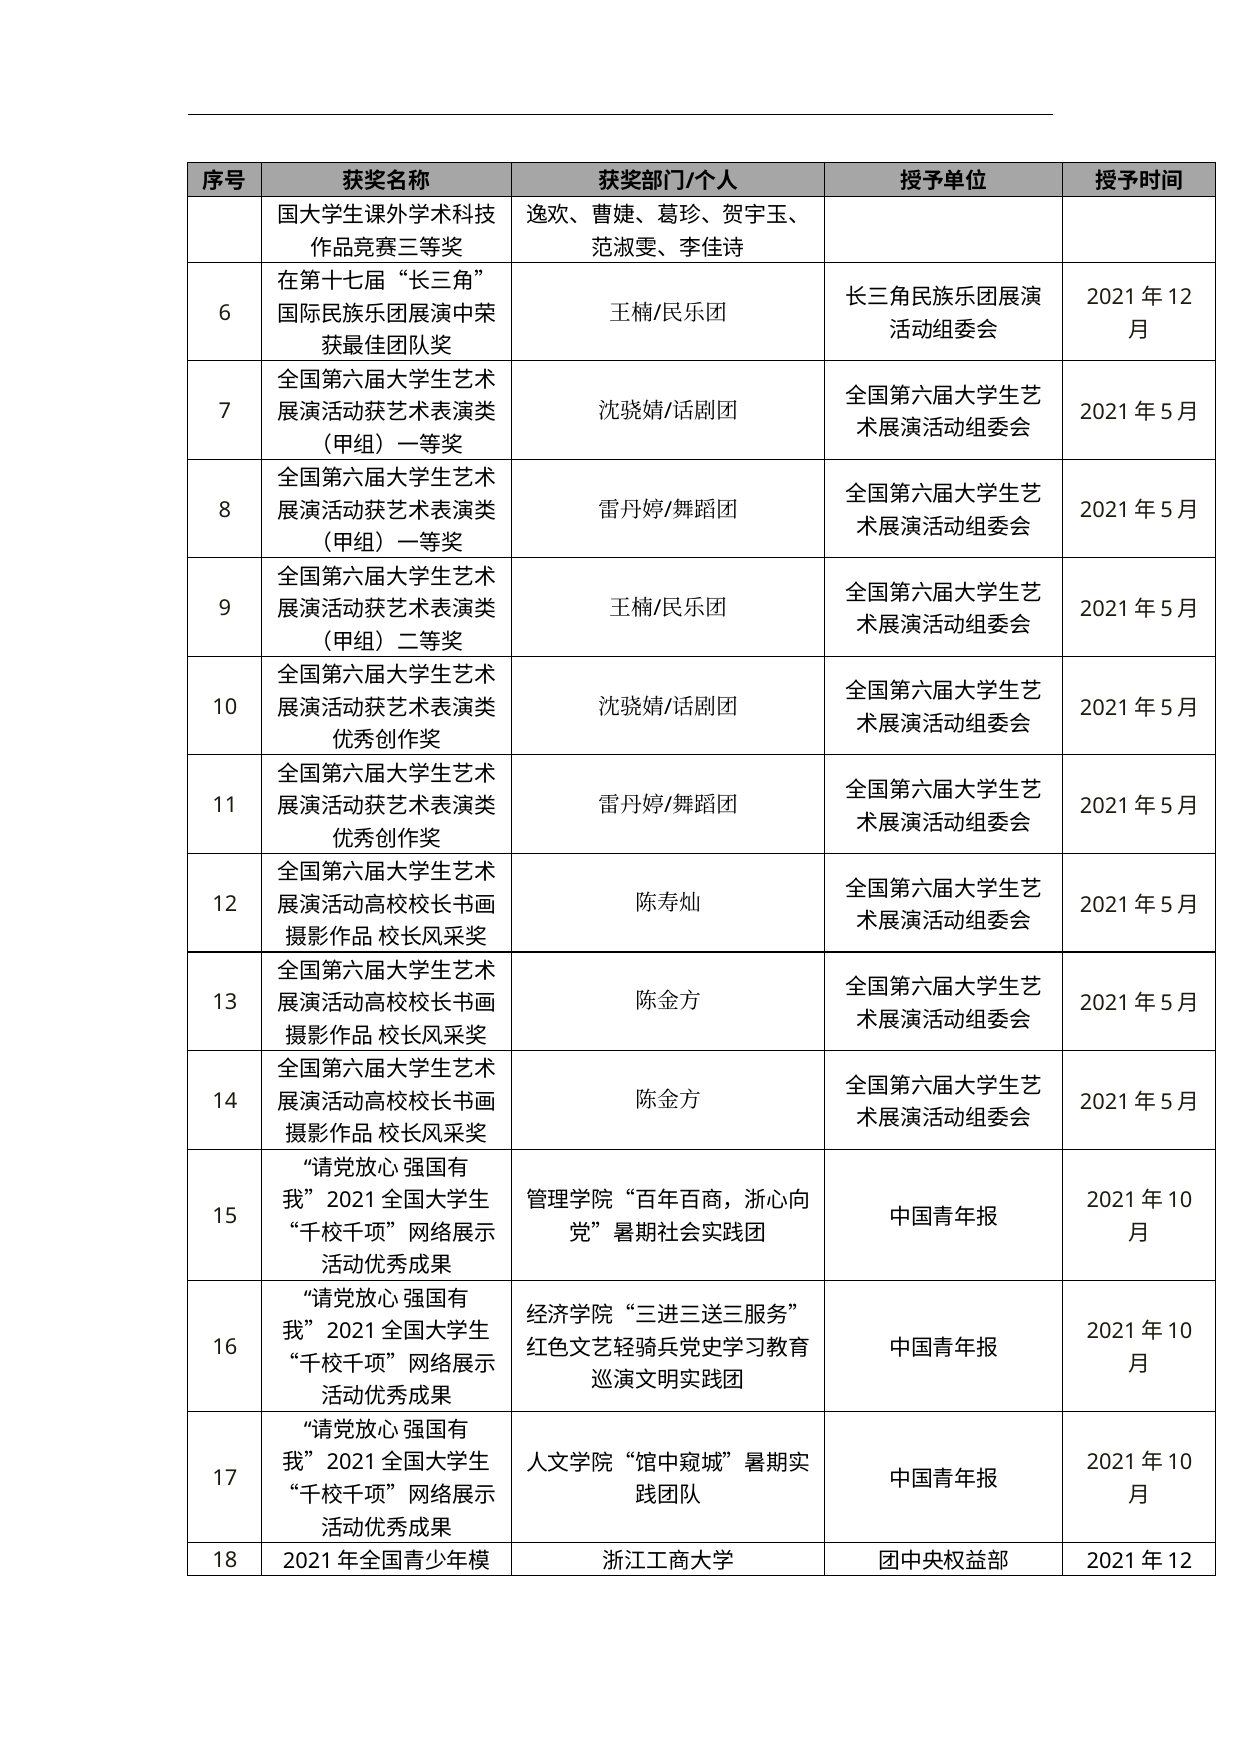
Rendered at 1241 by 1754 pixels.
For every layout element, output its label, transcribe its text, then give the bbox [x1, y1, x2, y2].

table_cell 2021年5月 [1063, 361, 1215, 459]
table_cell 17 [188, 1412, 261, 1542]
table_cell 中国青年报 [825, 1412, 1062, 1542]
table_cell 中国青年报 [825, 1281, 1062, 1411]
table_cell 2021年12月 [1063, 263, 1215, 360]
table_cell 2021年5月 [1063, 953, 1215, 1050]
table_cell 2021年5月 [1063, 558, 1215, 656]
table_cell 全国第六届大学生艺术展演活动高校校长书画摄影作品 校长风采奖 [262, 854, 511, 951]
table_cell 全国第六届大学生艺术展演活动获艺术表演类优秀创作奖 [262, 755, 511, 853]
table_cell 雷丹婷/舞蹈团 [512, 460, 824, 557]
table_cell 王楠/民乐团 [512, 558, 824, 656]
table_cell 全国第六届大学生艺术展演活动高校校长书画摄影作品 校长风采奖 [262, 1051, 511, 1148]
table_cell 18 [188, 1543, 261, 1575]
table_cell 全国第六届大学生艺术展演活动组委会 [825, 1051, 1062, 1148]
table_cell “请党放心 强国有我”2021全国大学生“千校千项”网络展示活动优秀成果 [262, 1281, 511, 1411]
table_cell 2021年10月 [1063, 1412, 1215, 1542]
table_cell 16 [188, 1281, 261, 1411]
table_cell 全国第六届大学生艺术展演活动获艺术表演类（甲组）一等奖 [262, 460, 511, 557]
table_cell 全国第六届大学生艺术展演活动获艺术表演类（甲组）二等奖 [262, 558, 511, 656]
table_cell 长三角民族乐团展演活动组委会 [825, 263, 1062, 360]
table_header 授予单位 [825, 163, 1062, 196]
table_cell 全国第六届大学生艺术展演活动组委会 [825, 755, 1062, 853]
table_header 序号 [188, 163, 261, 196]
table_cell 第十七届“挑战杯”全国大学生课外学术科技作品竞赛三等奖 [262, 197, 511, 262]
table_cell 7 [188, 361, 261, 459]
table_cell 8 [188, 460, 261, 557]
table_cell 2021年全国青少年模拟政协提案征集活动优秀组织单位 [262, 1543, 511, 1575]
table_cell 全国第六届大学生艺术展演活动获艺术表演类（甲组）一等奖 [262, 361, 511, 459]
table_cell 14 [188, 1051, 261, 1148]
table_cell “请党放心 强国有我”2021全国大学生“千校千项”网络展示活动优秀成果 [262, 1150, 511, 1279]
table_cell 2021年12月 [1063, 1543, 1215, 1575]
table_cell 陈金方 [512, 1051, 824, 1148]
table_cell 10 [188, 657, 261, 754]
table_cell 王楠/民乐团 [512, 263, 824, 360]
table_cell 全国第六届大学生艺术展演活动组委会 [825, 854, 1062, 951]
table_cell 2021年5月 [1063, 1051, 1215, 1148]
table_cell 2021年5月 [1063, 657, 1215, 754]
table_cell 13 [188, 953, 261, 1050]
table_cell 中国青年报 [825, 1150, 1062, 1279]
table_cell 雷丹婷/舞蹈团 [512, 755, 824, 853]
table_cell 2021年5月 [1063, 755, 1215, 853]
table_cell 人文学院“馆中窥城”暑期实践团队 [512, 1412, 824, 1542]
table_cell 11 [188, 755, 261, 853]
table_cell 李清瑶、余佩瑶、陶雯雯、郑逸欢、曹婕、葛珍、贺宇玉、范淑雯、李佳诗 [512, 197, 824, 262]
table_cell 全国第六届大学生艺术展演活动组委会 [825, 361, 1062, 459]
table_cell 浙江工商大学 [512, 1543, 824, 1575]
table_cell 5 [188, 197, 261, 262]
table_cell 陈金方 [512, 953, 824, 1050]
table_cell 全国第六届大学生艺术展演活动组委会 [825, 953, 1062, 1050]
table_cell 在第十七届“长三角”国际民族乐团展演中荣获最佳团队奖 [262, 263, 511, 360]
table_cell 全国第六届大学生艺术展演活动组委会 [825, 460, 1062, 557]
table_header 获奖名称 [262, 163, 511, 196]
table_cell 全国第六届大学生艺术展演活动获艺术表演类优秀创作奖 [262, 657, 511, 754]
table_cell 9 [188, 558, 261, 656]
table_cell 2021年5月 [1063, 460, 1215, 557]
table_cell 管理学院“百年百商，浙心向党”暑期社会实践团 [512, 1150, 824, 1279]
table_cell 2021年10月 [1063, 1150, 1215, 1279]
table_cell 2021年5月 [1063, 854, 1215, 951]
table_cell 全国第六届大学生艺术展演活动组委会 [825, 657, 1062, 754]
table_cell 全国第六届大学生艺术展演活动组委会 [825, 558, 1062, 656]
table_cell 15 [188, 1150, 261, 1279]
table_cell 6 [188, 263, 261, 360]
table_cell 沈骁婧/话剧团 [512, 657, 824, 754]
table_cell “请党放心 强国有我”2021全国大学生“千校千项”网络展示活动优秀成果 [262, 1412, 511, 1542]
table_cell 12 [188, 854, 261, 951]
table_cell 陈寿灿 [512, 854, 824, 951]
table_cell 经济学院“三进三送三服务”红色文艺轻骑兵党史学习教育巡演文明实践团 [512, 1281, 824, 1411]
table_cell 2021年10月 [1063, 1281, 1215, 1411]
table_header 获奖部门/个人 [512, 163, 824, 196]
table_cell 团中央权益部 [825, 1543, 1062, 1575]
table_header 授予时间 [1063, 163, 1215, 196]
table_cell 全国第六届大学生艺术展演活动高校校长书画摄影作品 校长风采奖 [262, 953, 511, 1050]
table_cell 沈骁婧/话剧团 [512, 361, 824, 459]
